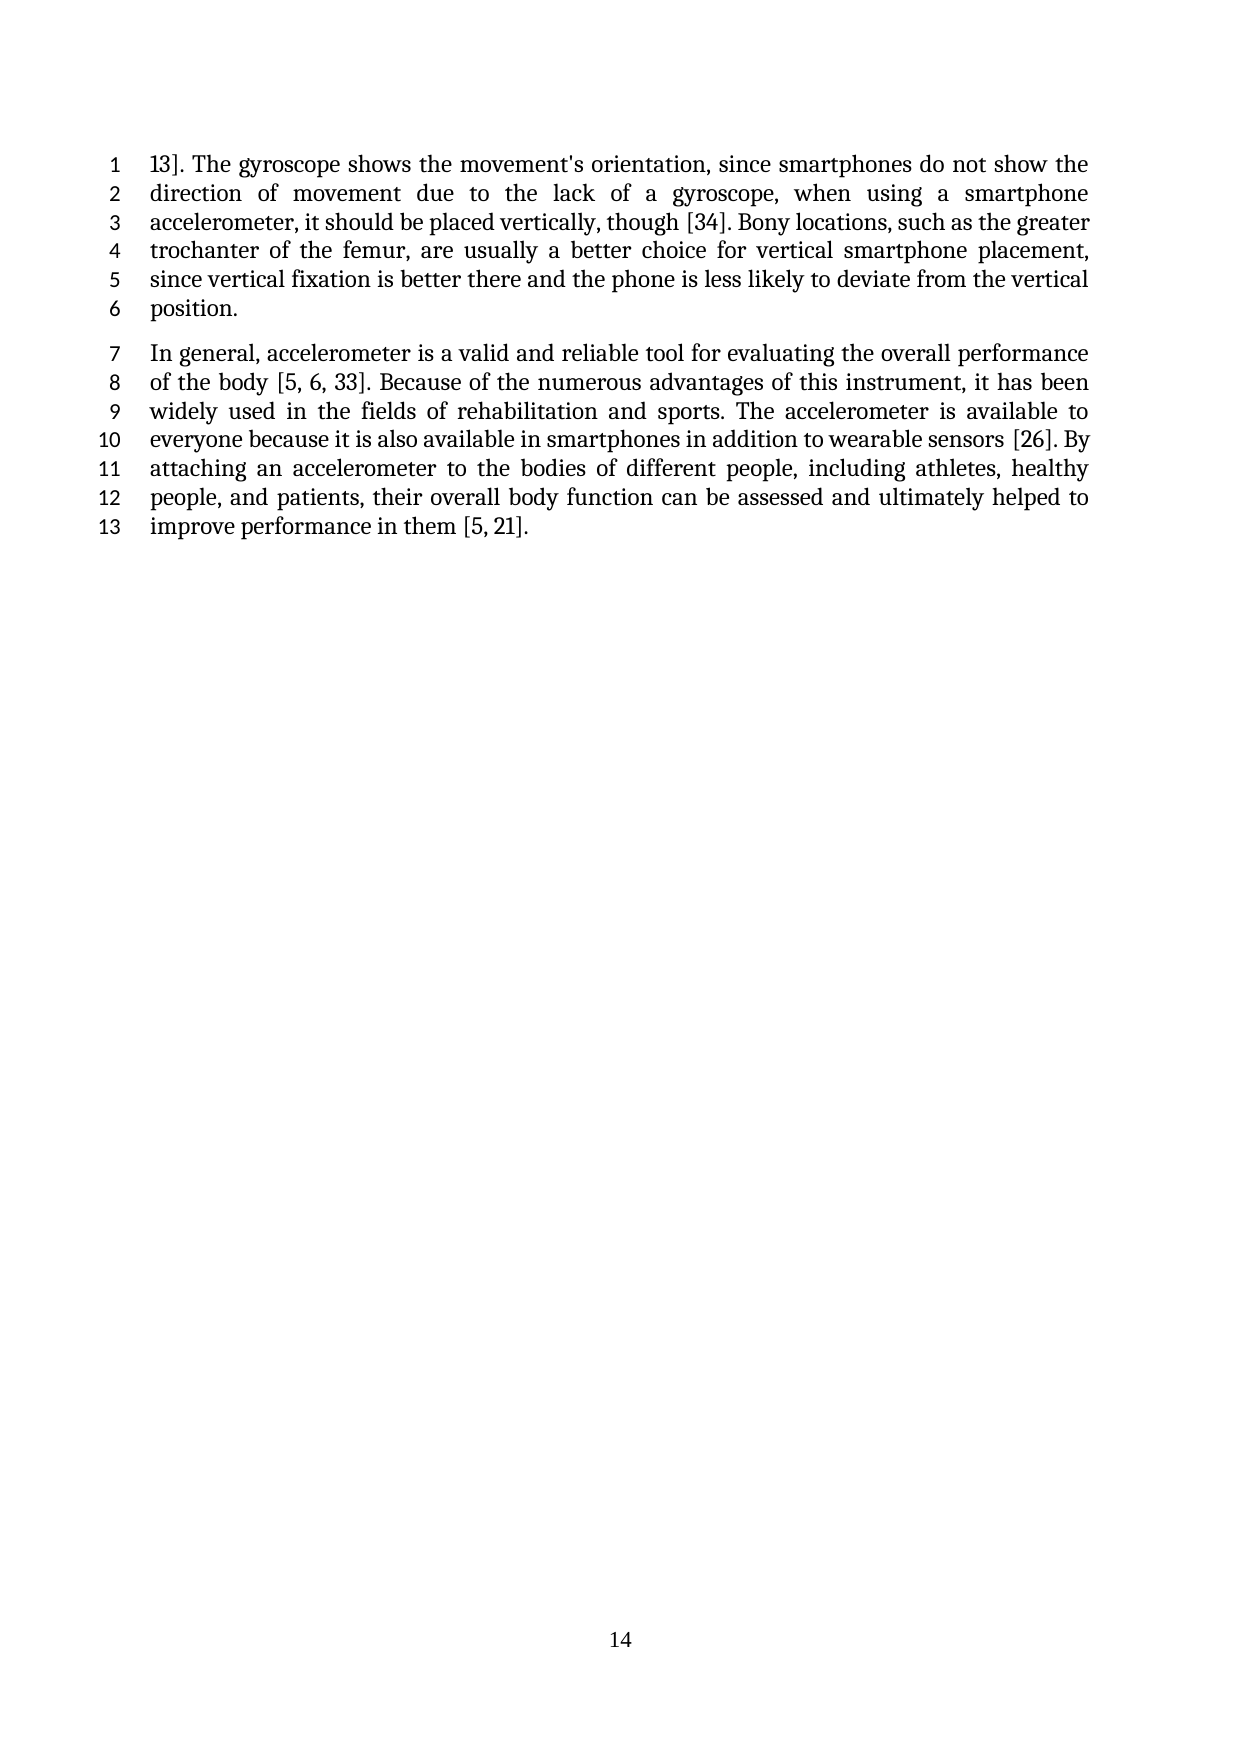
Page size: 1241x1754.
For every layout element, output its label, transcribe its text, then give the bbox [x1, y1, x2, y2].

text In general, accelerometer is a valid and reliable tool for evaluating the overall performance of the body [5, 6, 33]. Because of the numerous advantages of this instrument, it has been widely used in the fields of rehabilitation and sports. The accelerometer is available to everyone because it is also available in smartphones in addition to wearable sensors [26]. By attaching an accelerometer to the bodies of different people, including athletes, healthy people, and patients, their overall body function can be assessed and ultimately helped to improve performance in them [5, 21]. [150, 339, 1090, 540]
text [150, 150, 1090, 322]
